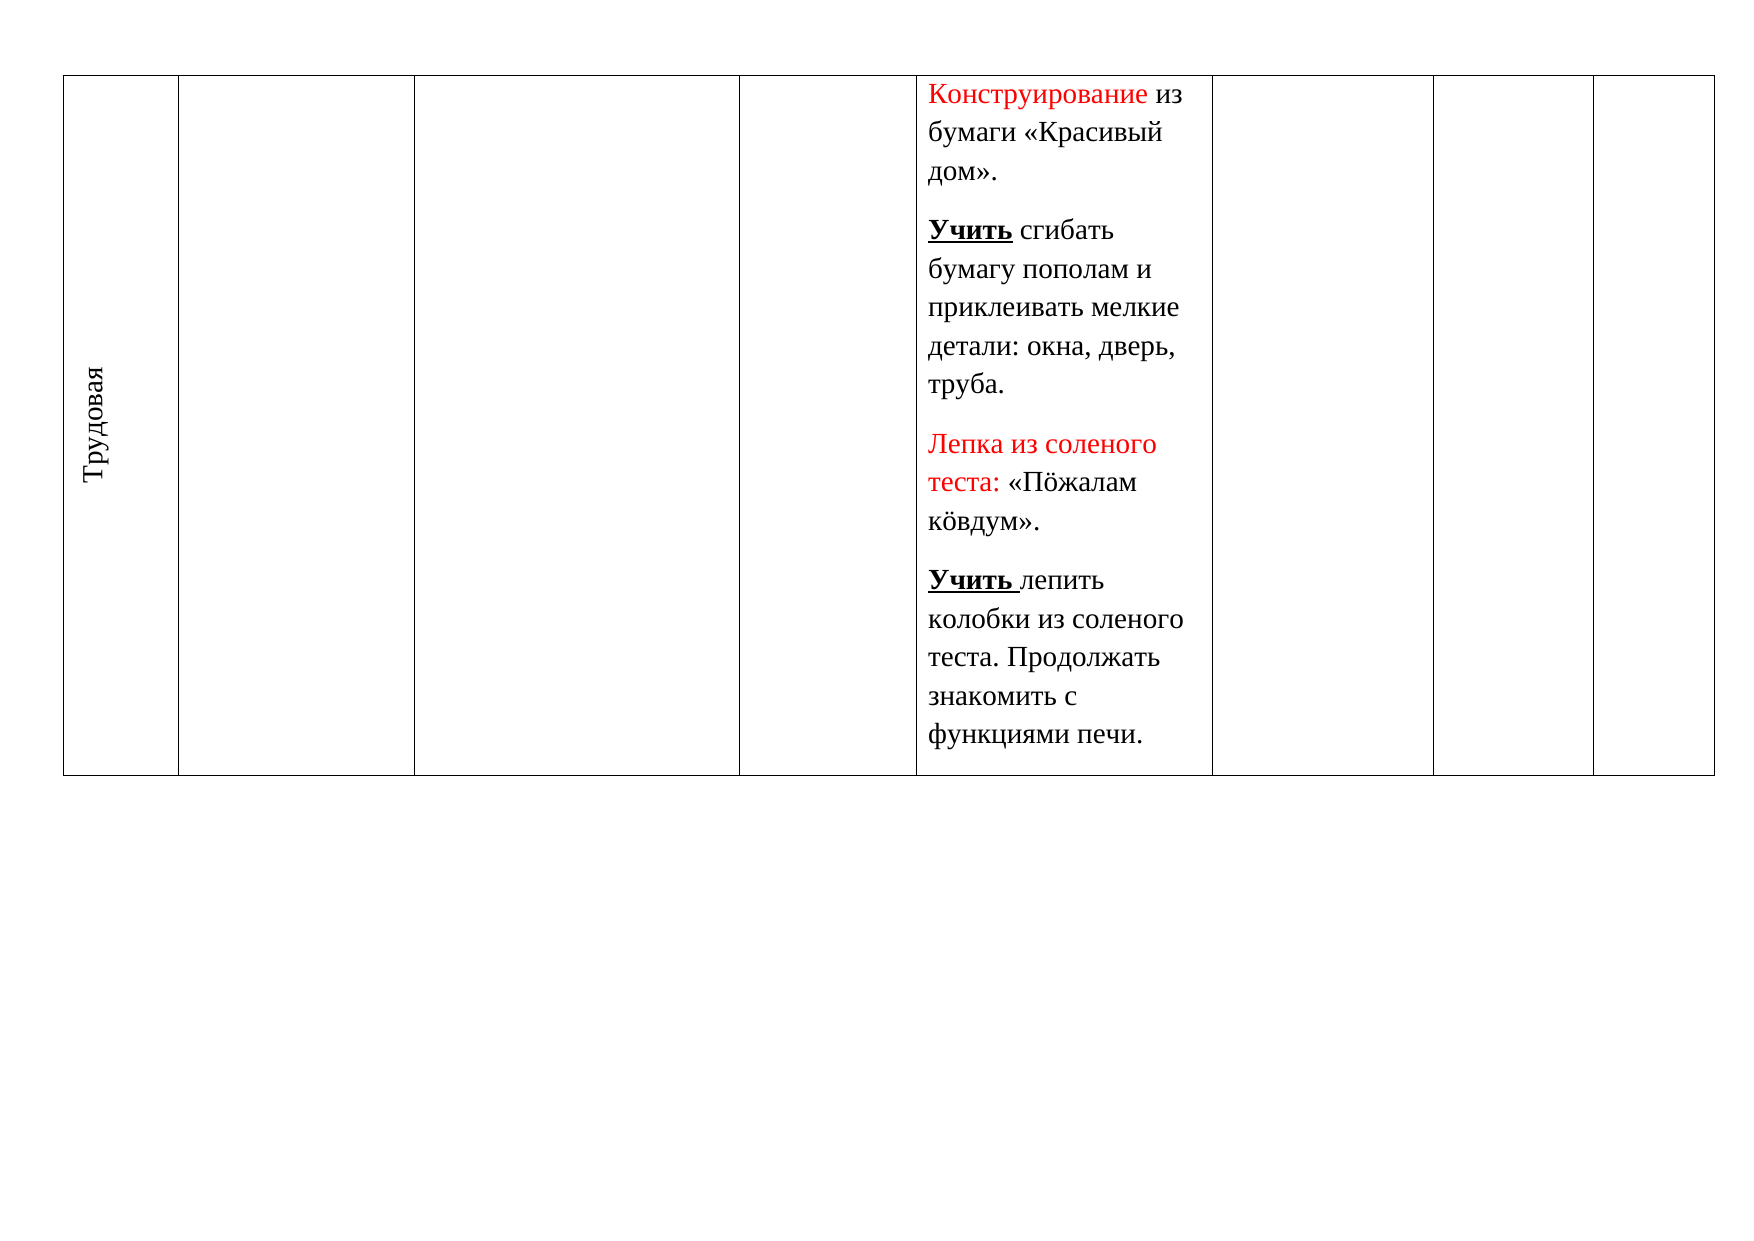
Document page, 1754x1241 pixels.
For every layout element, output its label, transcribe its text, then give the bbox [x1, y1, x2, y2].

table_cell [1213, 76, 1433, 775]
table_cell Трудовая [64, 76, 178, 775]
table_cell [179, 76, 414, 775]
table_cell Конструирование из бумаги «Красивый дом». Учить сгибать бумагу пополам и приклеивать мелкие детали: окна, дверь, труба. Лепка из соленого теста: «Пöжалам кöвдум». Учить лепить колобки из соленого теста. Продолжать знакомить с функциями печи. [917, 76, 1212, 775]
table_cell [415, 76, 739, 775]
table_cell [740, 76, 916, 775]
